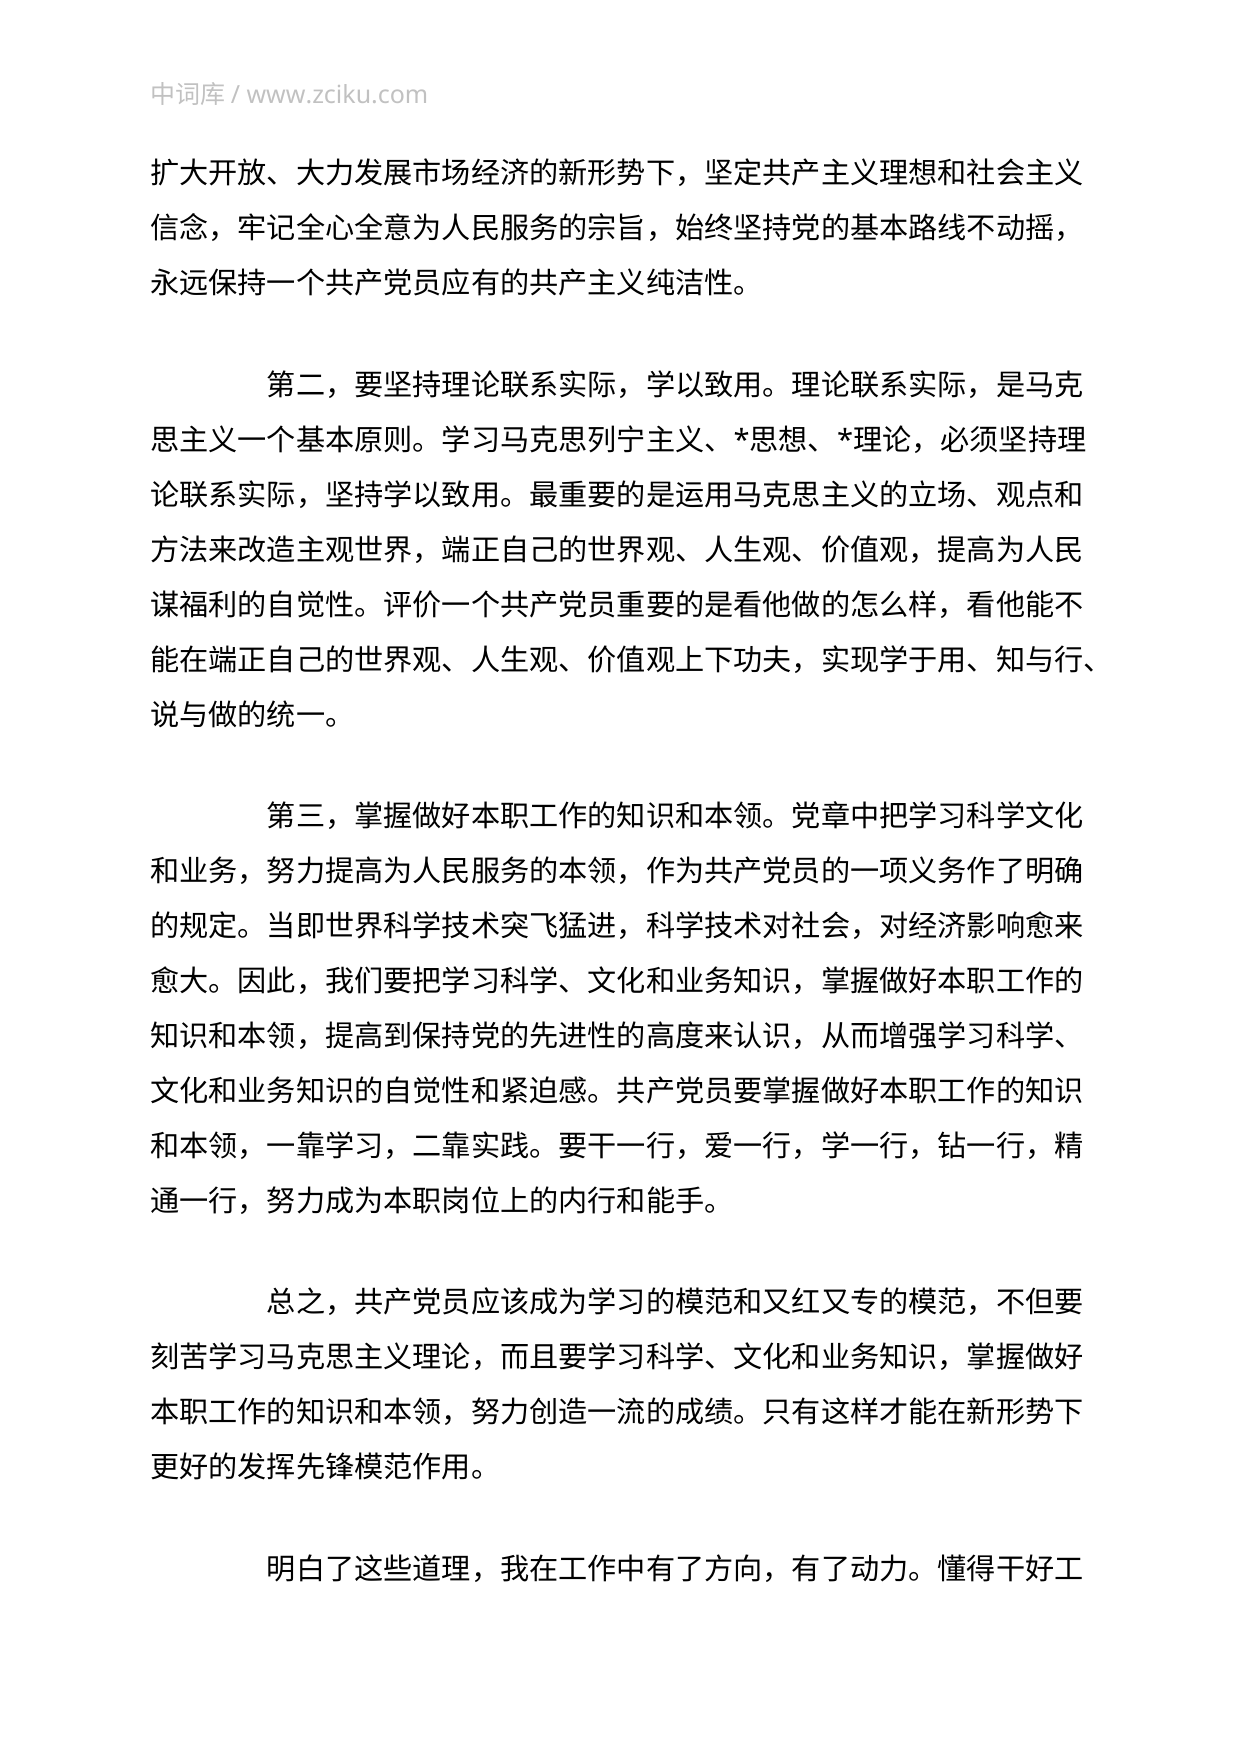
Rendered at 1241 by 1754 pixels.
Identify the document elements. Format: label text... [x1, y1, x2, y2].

text 总之，共产党员应该成为学习的模范和又红又专的模范，不但要刻苦学习马克思主义理论，而且要学习科学、文化和业务知识，掌握做好本职工作的知识和本领，努力创造一流的成绩。只有这样才能在新形势下更好的发挥先锋模范作用。 [150, 1279, 1090, 1486]
text 第三，掌握做好本职工作的知识和本领。党章中把学习科学文化和业务，努力提高为人民服务的本领，作为共产党员的一项义务作了明确的规定。当即世界科学技术突飞猛进，科学技术对社会，对经济影响愈来愈大。因此，我们要把学习科学、文化和业务知识，掌握做好本职工作的知识和本领，提高到保持党的先进性的高度来认识，从而增强学习科学、文化和业务知识的自觉性和紧迫感。共产党员要掌握做好本职工作的知识和本领，一靠学习，二靠实践。要干一行，爱一行，学一行，钻一行，精通一行，努力成为本职岗位上的内行和能手。 [150, 793, 1090, 1219]
text 第二，要坚持理论联系实际，学以致用。理论联系实际，是马克思主义一个基本原则。学习马克思列宁主义、*思想、*理论，必须坚持理论联系实际，坚持学以致用。最重要的是运用马克思主义的立场、观点和方法来改造主观世界，端正自己的世界观、人生观、价值观，提高为人民谋福利的自觉性。评价一个共产党员重要的是看他做的怎么样，看他能不能在端正自己的世界观、人生观、价值观上下功夫，实现学于用、知与行、说与做的统一。 [150, 362, 1090, 733]
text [150, 1545, 1090, 1588]
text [150, 150, 1090, 302]
